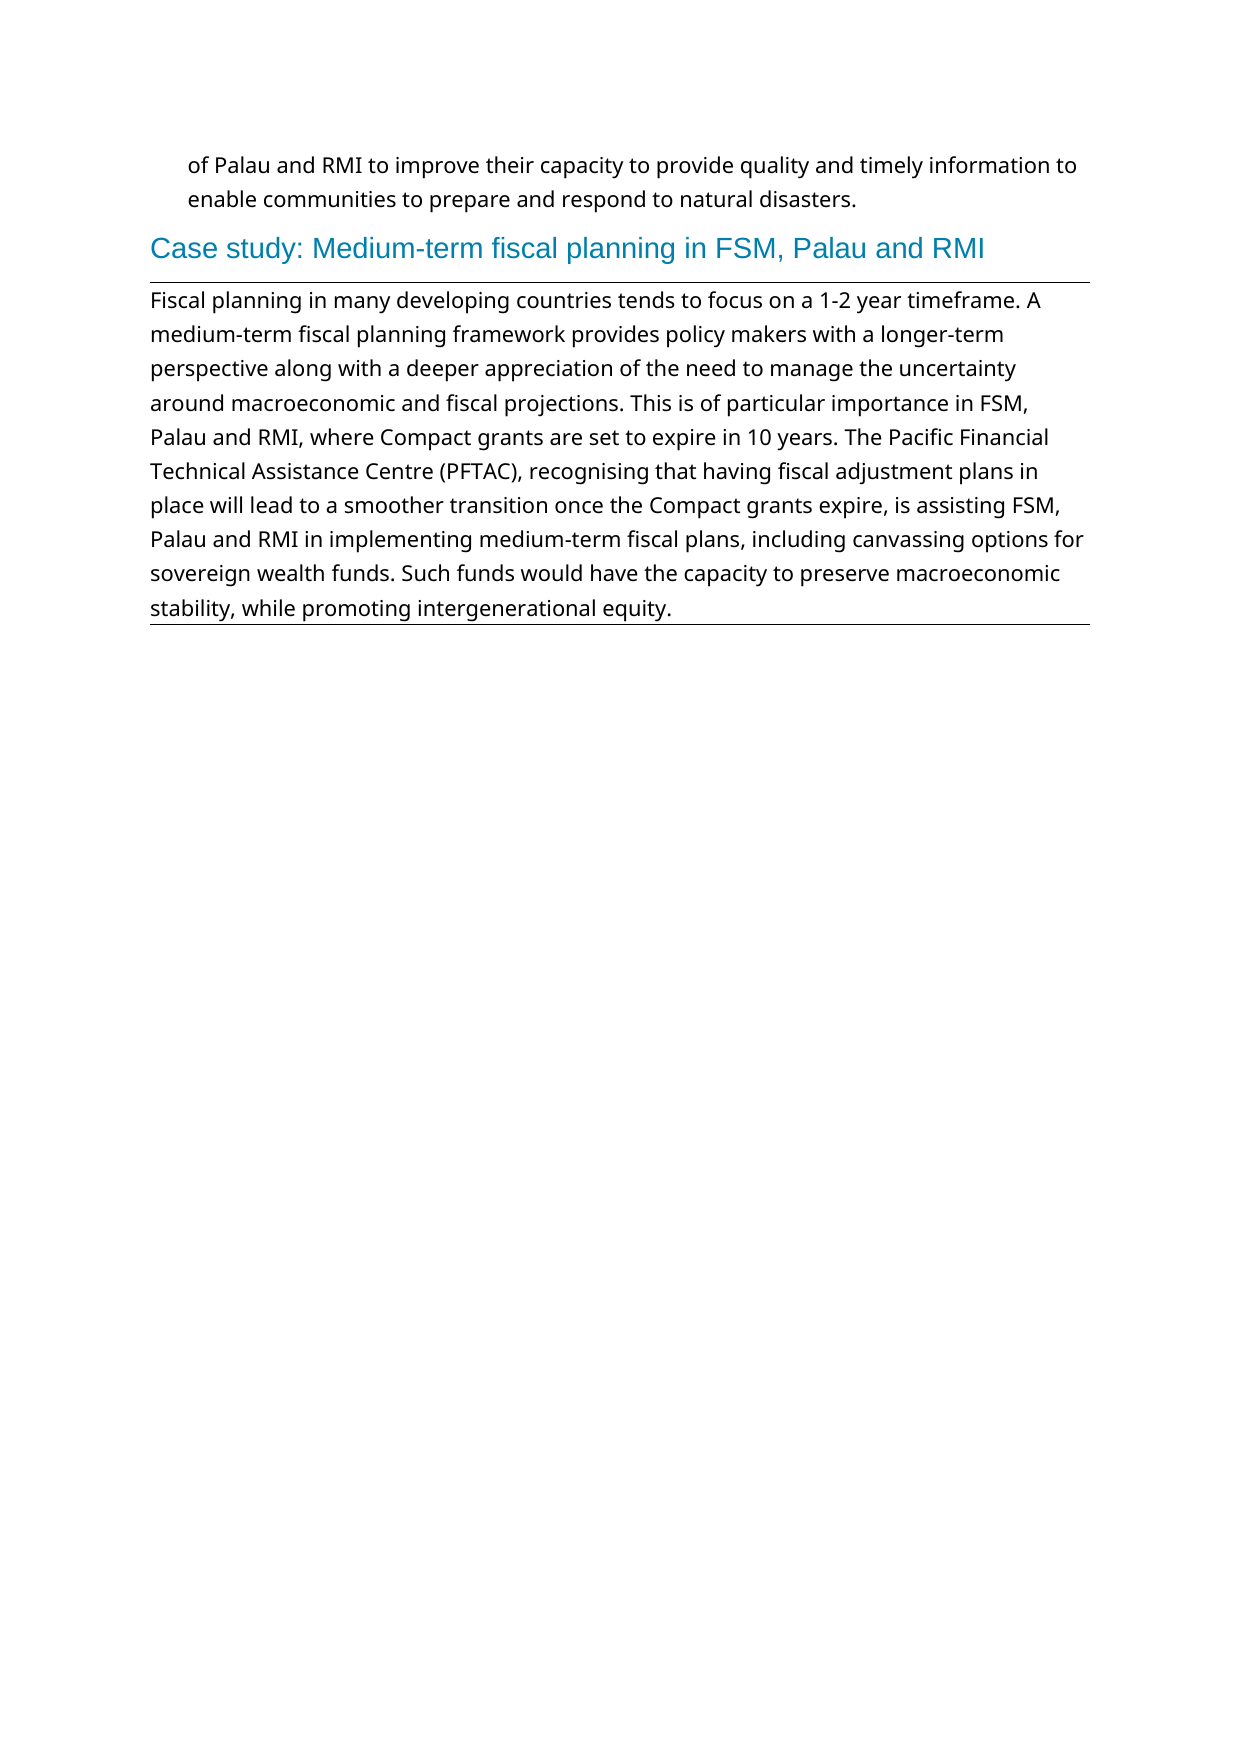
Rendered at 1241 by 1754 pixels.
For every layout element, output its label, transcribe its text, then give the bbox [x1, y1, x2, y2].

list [150, 150, 1090, 214]
text Fiscal planning in many developing countries tends to focus on a 1-2 year timeframe. A medium-term fiscal planning framework provides policy makers with a longer-term perspective along with a deeper appreciation of the need to manage the uncertainty around macroeconomic and fiscal projections. This is of particular importance in FSM, Palau and RMI, where Compact grants are set to expire in 10 years. The Pacific Financial Technical Assistance Centre (PFTAC), recognising that having fiscal adjustment plans in place will lead to a smoother transition once the Compact grants expire, is assisting FSM, Palau and RMI in implementing medium-term fiscal plans, including canvassing options for sovereign wealth funds. Such funds would have the capacity to preserve macroeconomic stability, while promoting intergenerational equity. [150, 283, 1090, 624]
subtitle Case study: Medium-term fiscal planning in FSM, Palau and RMI [150, 231, 1090, 264]
